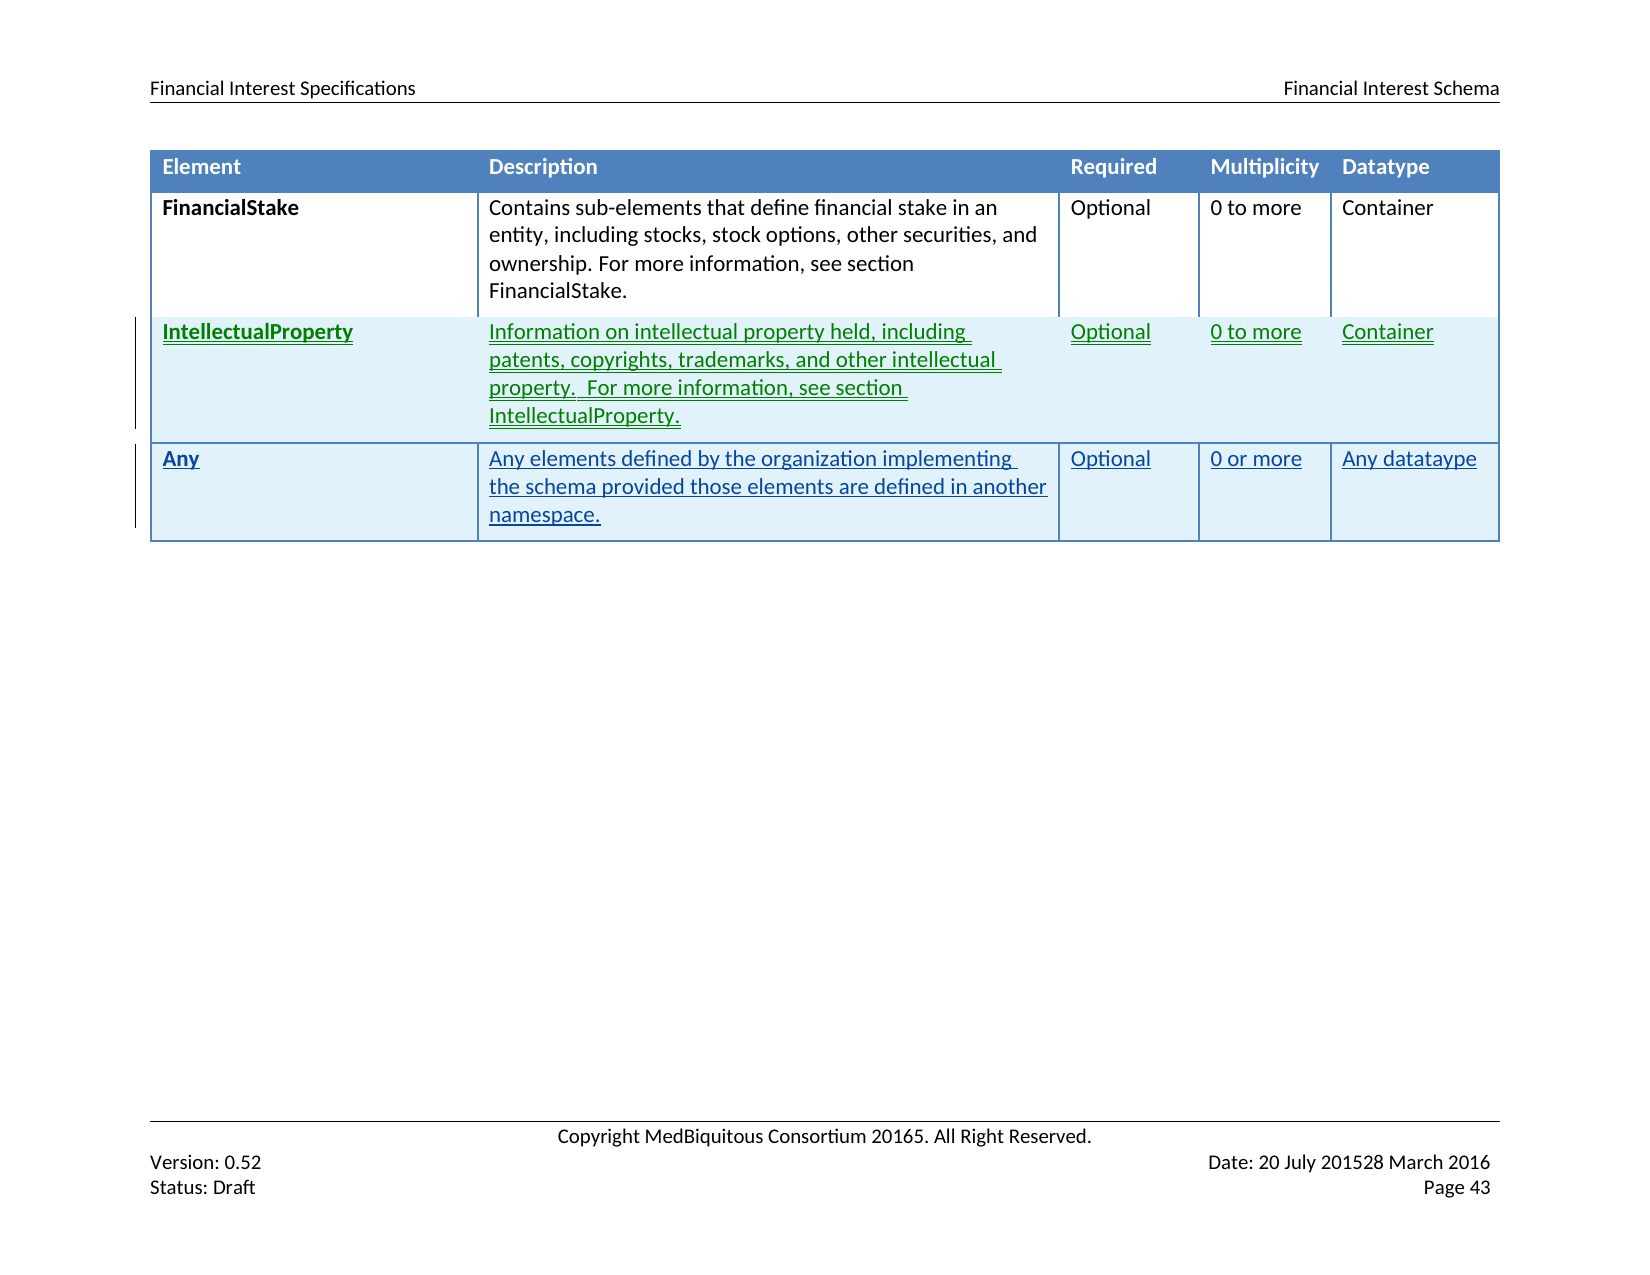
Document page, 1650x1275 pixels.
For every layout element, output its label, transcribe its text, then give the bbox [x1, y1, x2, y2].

table_cell Optional [1060, 193, 1198, 317]
table_cell Container [1332, 193, 1498, 317]
table_cell 0 to more [1200, 193, 1330, 317]
table_header Multiplicity [1199, 152, 1331, 193]
table_cell FinancialStake [152, 193, 477, 317]
table_header Element [152, 152, 478, 193]
table_header Datatype [1331, 152, 1498, 193]
table_header Description [478, 152, 1059, 193]
table_header Required [1059, 152, 1199, 193]
table_cell Contains sub-elements that define financial stake in an entity, including stocks, stock options, other securities, and ownership. For more information, see section FinancialStake. [479, 193, 1058, 317]
